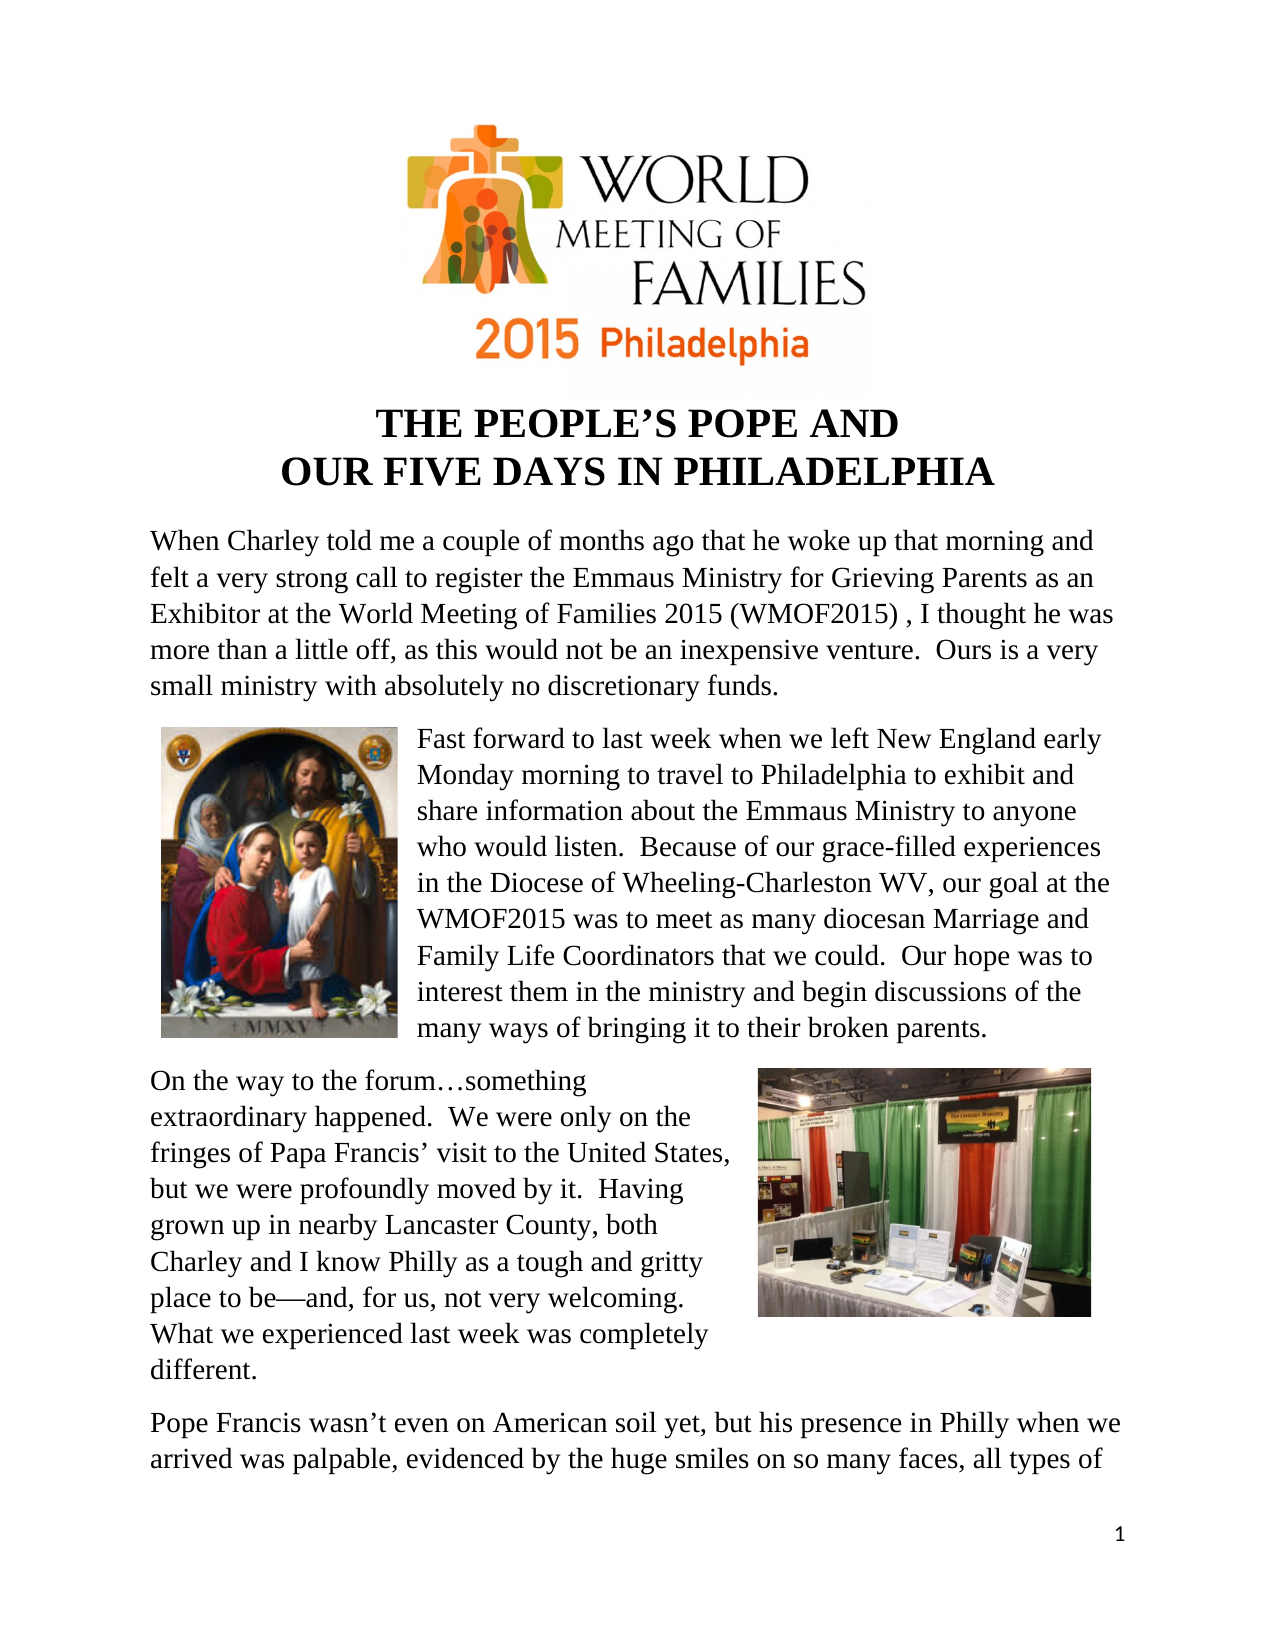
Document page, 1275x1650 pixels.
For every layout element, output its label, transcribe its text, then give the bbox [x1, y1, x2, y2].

text When Charley told me a couple of months ago that he woke up that morning and felt a very strong call to register the Emmaus Ministry for Grieving Parents as an Exhibitor at the World Meeting of Families 2015 (WMOF2015) , I thought he was more than a little off, as this would not be an inexpensive venture. Ours is a very small ministry with absolutely no discretionary funds. [150, 523, 1125, 702]
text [150, 1369, 1125, 1474]
text Fast forward to last week when we left New England early Monday morning to travel to Philadelphia to exhibit and share information about the Emmaus Ministry to anyone who would listen. Because of our grace-filled experiences in the Diocese of Wheeling-Charleston WV, our goal at the WMOF2015 was to meet as many diocesan Marriage and Family Life Coordinators that we could. Our hope was to interest them in the ministry and begin discussions of the many ways of bringing it to their broken parents. [150, 721, 1125, 1044]
picture [403, 103, 872, 399]
picture [161, 727, 398, 1038]
text THE PEOPLE’S POPE AND [150, 399, 1125, 447]
picture [757, 1068, 1092, 1315]
text OUR FIVE DAYS IN PHILADELPHIA [150, 447, 1125, 495]
